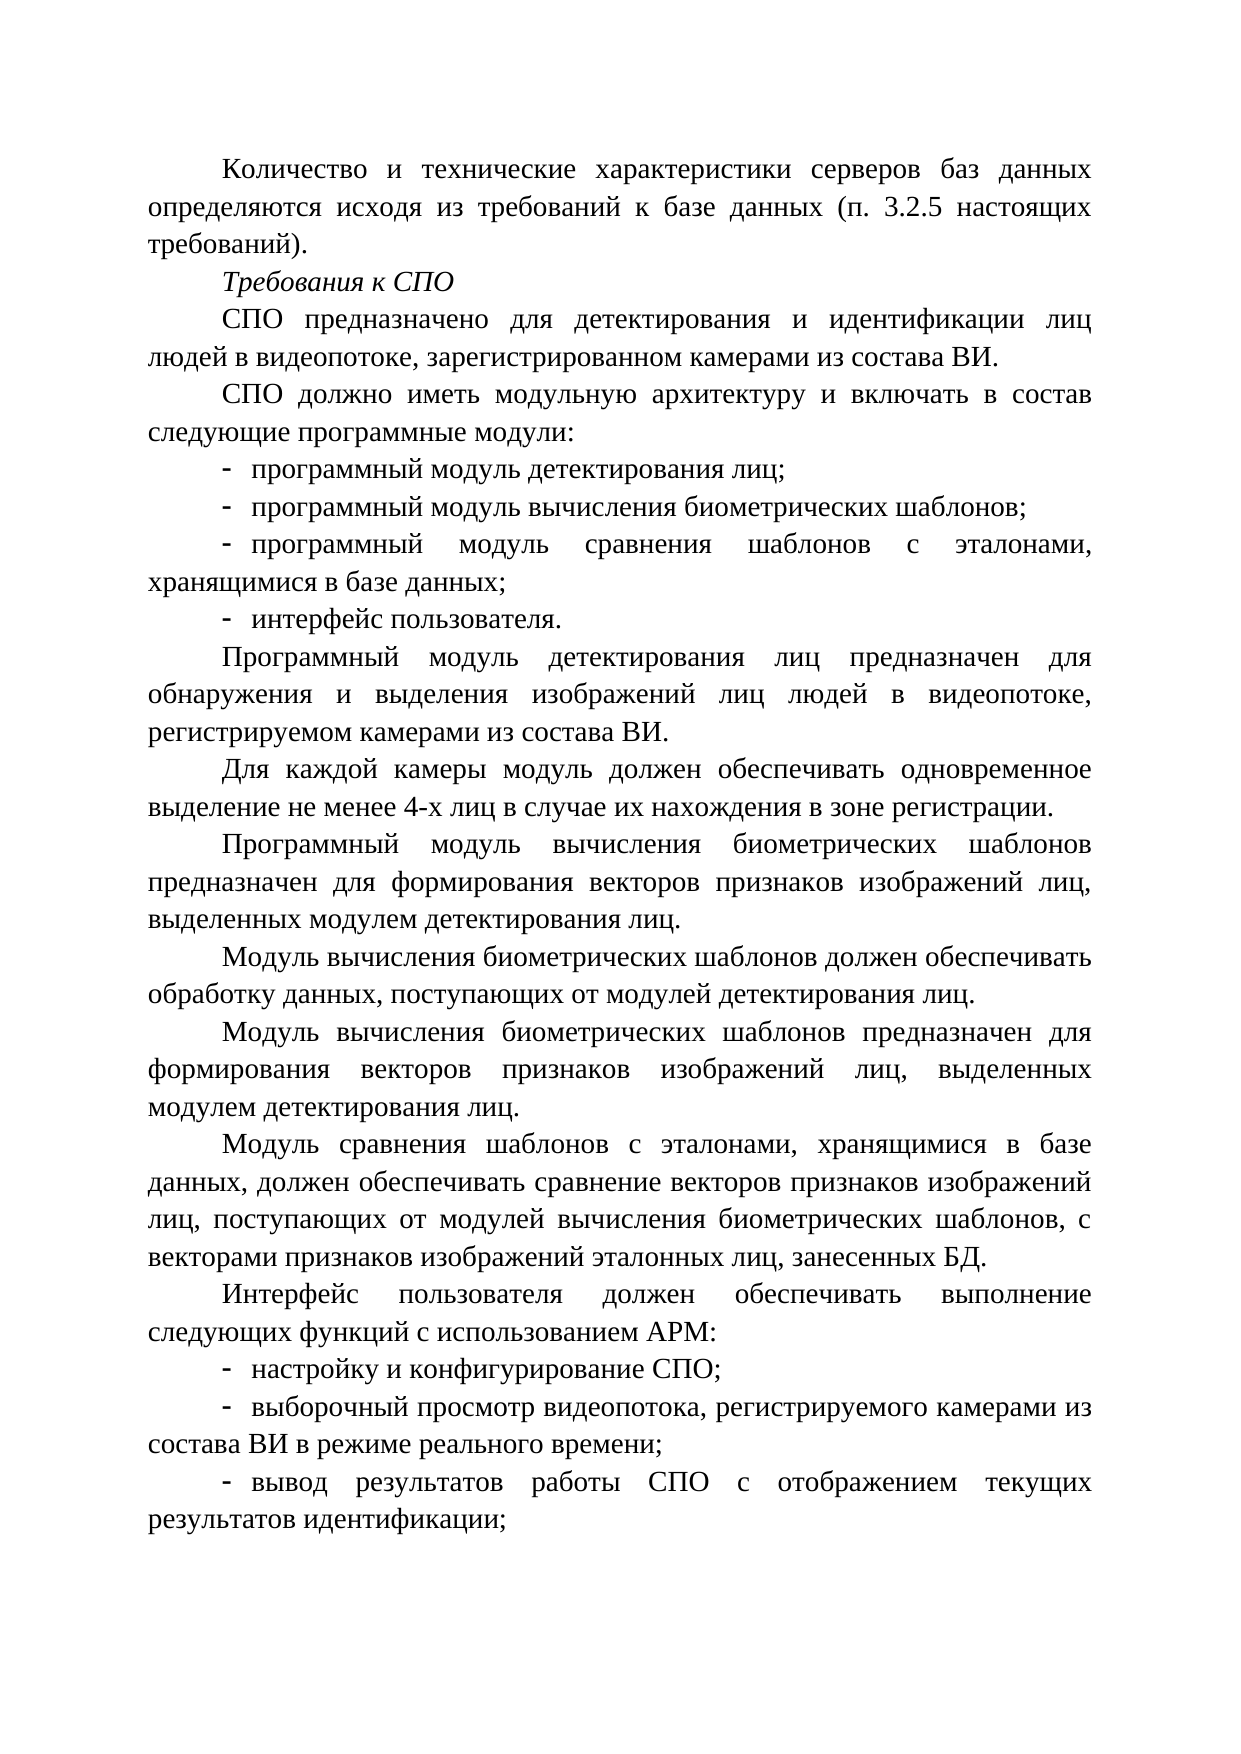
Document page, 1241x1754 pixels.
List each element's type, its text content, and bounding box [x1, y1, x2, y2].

list программный модуль детектирования лиц; [148, 448, 1092, 485]
text Модуль вычисления биометрических шаблонов должен обеспечивать обработку данных, поступающих от модулей детектирования лиц. [148, 935, 1092, 1010]
text Требования к СПО [148, 260, 1092, 298]
list интерфейс пользователя. [148, 598, 1092, 635]
text Количество и технические характеристики серверов баз данных определяются исходя из требований к базе данных (п. 3.2.5 настоящих требований). [148, 148, 1092, 260]
text Для каждой камеры модуль должен обеспечивать одновременное выделение не менее 4-х лиц в случае их нахождения в зоне регистрации. [148, 748, 1092, 823]
text СПО предназначено для детектирования и идентификации лиц людей в видеопотоке, зарегистрированном камерами из состава ВИ. [148, 298, 1092, 373]
list программный модуль сравнения шаблонов с эталонами, хранящимися в базе данных; [148, 523, 1092, 598]
text Модуль сравнения шаблонов с эталонами, хранящимися в базе данных, должен обеспечивать сравнение векторов признаков изображений лиц, поступающих от модулей вычисления биометрических шаблонов, с векторами признаков изображений эталонных лиц, занесенных БД. [148, 1123, 1092, 1273]
text Интерфейс пользователя должен обеспечивать выполнение следующих функций с использованием АРМ: [148, 1273, 1092, 1348]
list выборочный просмотр видеопотока, регистрируемого камерами из состава ВИ в режиме реального времени; [148, 1385, 1092, 1460]
text Модуль вычисления биометрических шаблонов предназначен для формирования векторов признаков изображений лиц, выделенных модулем детектирования лиц. [148, 1010, 1092, 1123]
list вывод результатов работы СПО с отображением текущих результатов идентификации; [148, 1460, 1092, 1535]
text Программный модуль вычисления биометрических шаблонов предназначен для формирования векторов признаков изображений лиц, выделенных модулем детектирования лиц. [148, 823, 1092, 935]
list программный модуль вычисления биометрических шаблонов; [148, 485, 1092, 523]
text СПО должно иметь модульную архитектуру и включать в состав следующие программные модули: [148, 373, 1092, 448]
list настройку и конфигурирование СПО; [148, 1348, 1092, 1385]
text Программный модуль детектирования лиц предназначен для обнаружения и выделения изображений лиц людей в видеопотоке, регистрируемом камерами из состава ВИ. [148, 635, 1092, 748]
